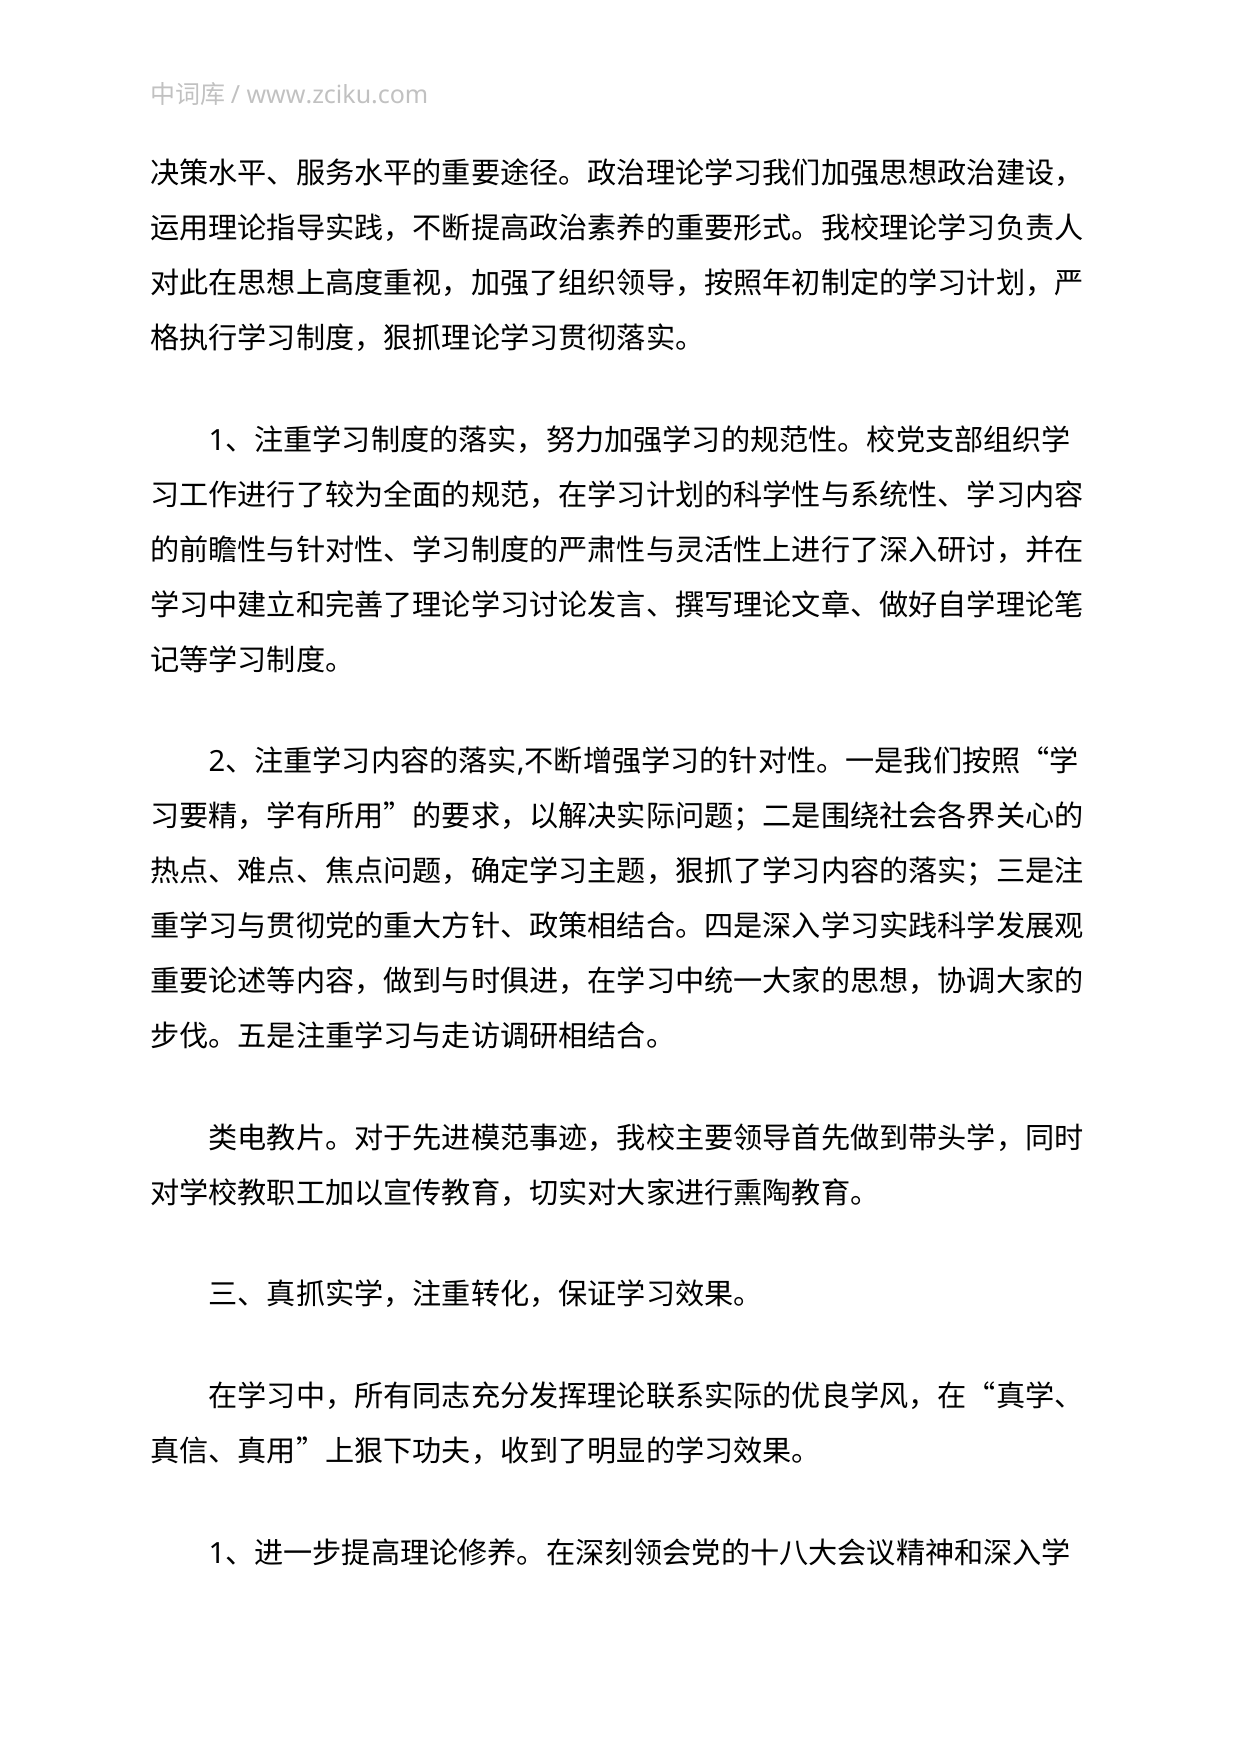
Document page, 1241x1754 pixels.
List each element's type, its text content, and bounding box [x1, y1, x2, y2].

text 2、注重学习内容的落实,不断增强学习的针对性。一是我们按照“学习要精，学有所用”的要求，以解决实际问题；二是围绕社会各界关心的热点、难点、焦点问题，确定学习主题，狠抓了学习内容的落实；三是注重学习与贯彻党的重大方针、政策相结合。四是深入学习实践科学发展观重要论述等内容，做到与时俱进，在学习中统一大家的思想，协调大家的步伐。五是注重学习与走访调研相结合。 [150, 738, 1090, 1055]
text 在学习中，所有同志充分发挥理论联系实际的优良学风，在“真学、真信、真用”上狠下功夫，收到了明显的学习效果。 [150, 1373, 1090, 1470]
text 三、真抓实学，注重转化，保证学习效果。 [150, 1271, 1090, 1313]
text 类电教片。对于先进模范事迹，我校主要领导首先做到带头学，同时对学校教职工加以宣传教育，切实对大家进行熏陶教育。 [150, 1114, 1090, 1211]
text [150, 1529, 1090, 1572]
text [150, 150, 1090, 357]
text 1、注重学习制度的落实，努力加强学习的规范性。校党支部组织学习工作进行了较为全面的规范，在学习计划的科学性与系统性、学习内容的前瞻性与针对性、学习制度的严肃性与灵活性上进行了深入研讨，并在学习中建立和完善了理论学习讨论发言、撰写理论文章、做好自学理论笔记等学习制度。 [150, 416, 1090, 678]
